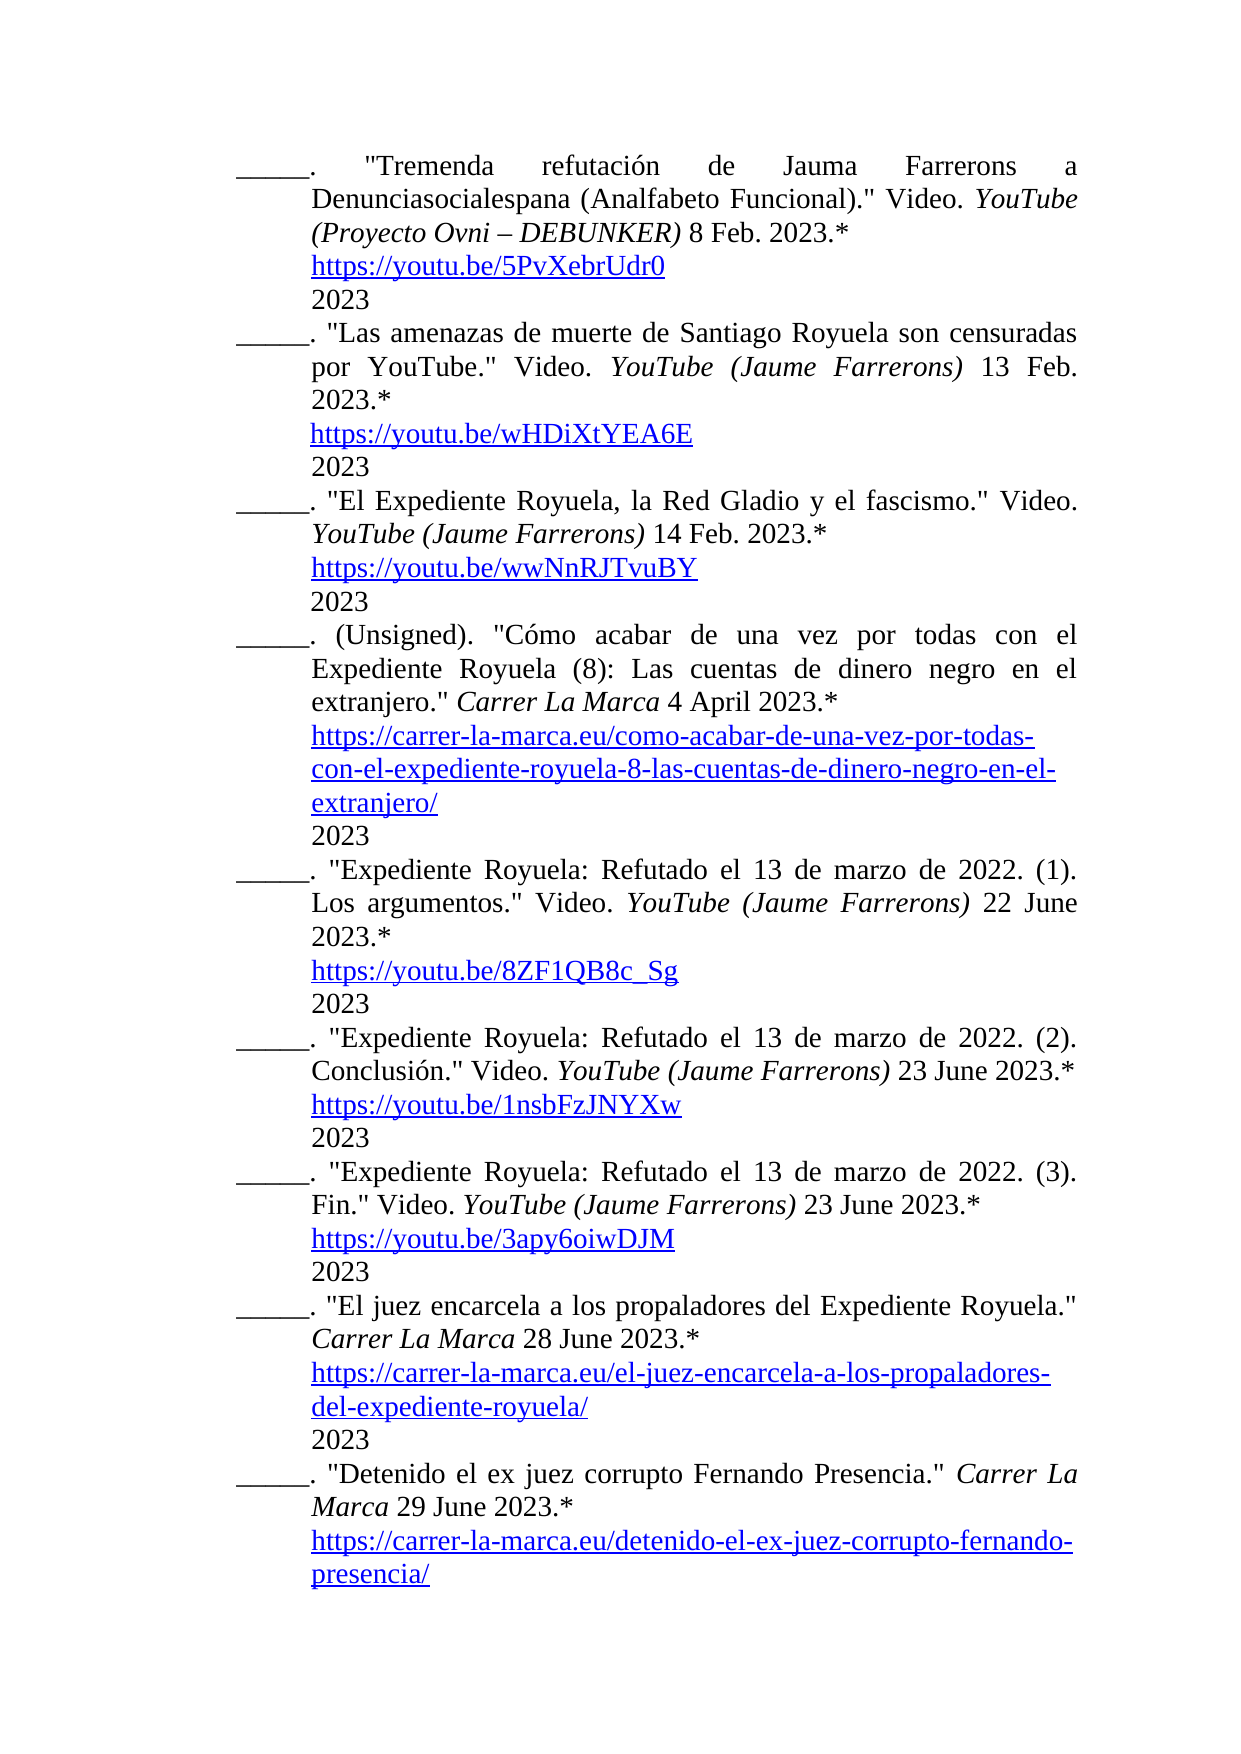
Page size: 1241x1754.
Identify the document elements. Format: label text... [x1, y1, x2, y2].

text _____. "Las amenazas de muerte de Santiago Royuela son censuradas por YouTube." Video. YouTube (Jaume Farrerons) 13 Feb. 2023.* [236, 315, 1078, 416]
text 2023 [236, 282, 1078, 315]
text 2023 [236, 584, 1078, 617]
text _____. "Expediente Royuela: Refutado el 13 de marzo de 2022. (3). Fin." Video. YouTube (Jaume Farrerons) 23 June 2023.* [236, 1154, 1078, 1221]
text https://youtu.be/5PvXebrUdr0 [236, 248, 1078, 282]
text 2023 [236, 449, 1078, 483]
text _____. "Expediente Royuela: Refutado el 13 de marzo de 2022. (2). Conclusión." Video. YouTube (Jaume Farrerons) 23 June 2023.* [236, 1020, 1078, 1087]
text https://carrer-la-marca.eu/detenido-el-ex-juez-corrupto-fernando-presencia/ [236, 1523, 1078, 1590]
text 2023 [236, 1254, 1078, 1288]
text https://youtu.be/8ZF1QB8c_Sg [236, 953, 1078, 986]
text https://youtu.be/wwNnRJTvuBY [236, 550, 1078, 584]
text _____. "El Expediente Royuela, la Red Gladio y el fascismo." Video. YouTube (Jaume Farrerons) 14 Feb. 2023.* [236, 483, 1078, 550]
text https://carrer-la-marca.eu/como-acabar-de-una-vez-por-todas-con-el-expediente-royuela-8-las-cuentas-de-dinero-negro-en-el-extranjero/ [236, 718, 1078, 818]
text https://youtu.be/wHDiXtYEA6E [310, 416, 1078, 449]
text _____. "El juez encarcela a los propaladores del Expediente Royuela." Carrer La Marca 28 June 2023.* [236, 1288, 1078, 1355]
text 2023 [236, 818, 1078, 852]
text https://youtu.be/3apy6oiwDJM [236, 1221, 1078, 1254]
text _____. "Tremenda refutación de Jauma Farrerons a Denunciasocialespana (Analfabeto Funcional)." Video. YouTube (Proyecto Ovni – DEBUNKER) 8 Feb. 2023.* [236, 148, 1078, 248]
text _____. "Expediente Royuela: Refutado el 13 de marzo de 2022. (1). Los argumentos." Video. YouTube (Jaume Farrerons) 22 June 2023.* [236, 852, 1078, 953]
text https://youtu.be/1nsbFzJNYXw [236, 1087, 1078, 1120]
text https://carrer-la-marca.eu/el-juez-encarcela-a-los-propaladores-del-expediente-royuela/ [236, 1355, 1078, 1422]
text 2023 [236, 986, 1078, 1020]
text _____. (Unsigned). "Cómo acabar de una vez por todas con el Expediente Royuela (8): Las cuentas de dinero negro en el extranjero." Carrer La Marca 4 April 2023.* [236, 617, 1078, 718]
text _____. "Detenido el ex juez corrupto Fernando Presencia." Carrer La Marca 29 June 2023.* [236, 1456, 1078, 1523]
text 2023 [236, 1422, 1078, 1456]
text 2023 [236, 1120, 1078, 1154]
